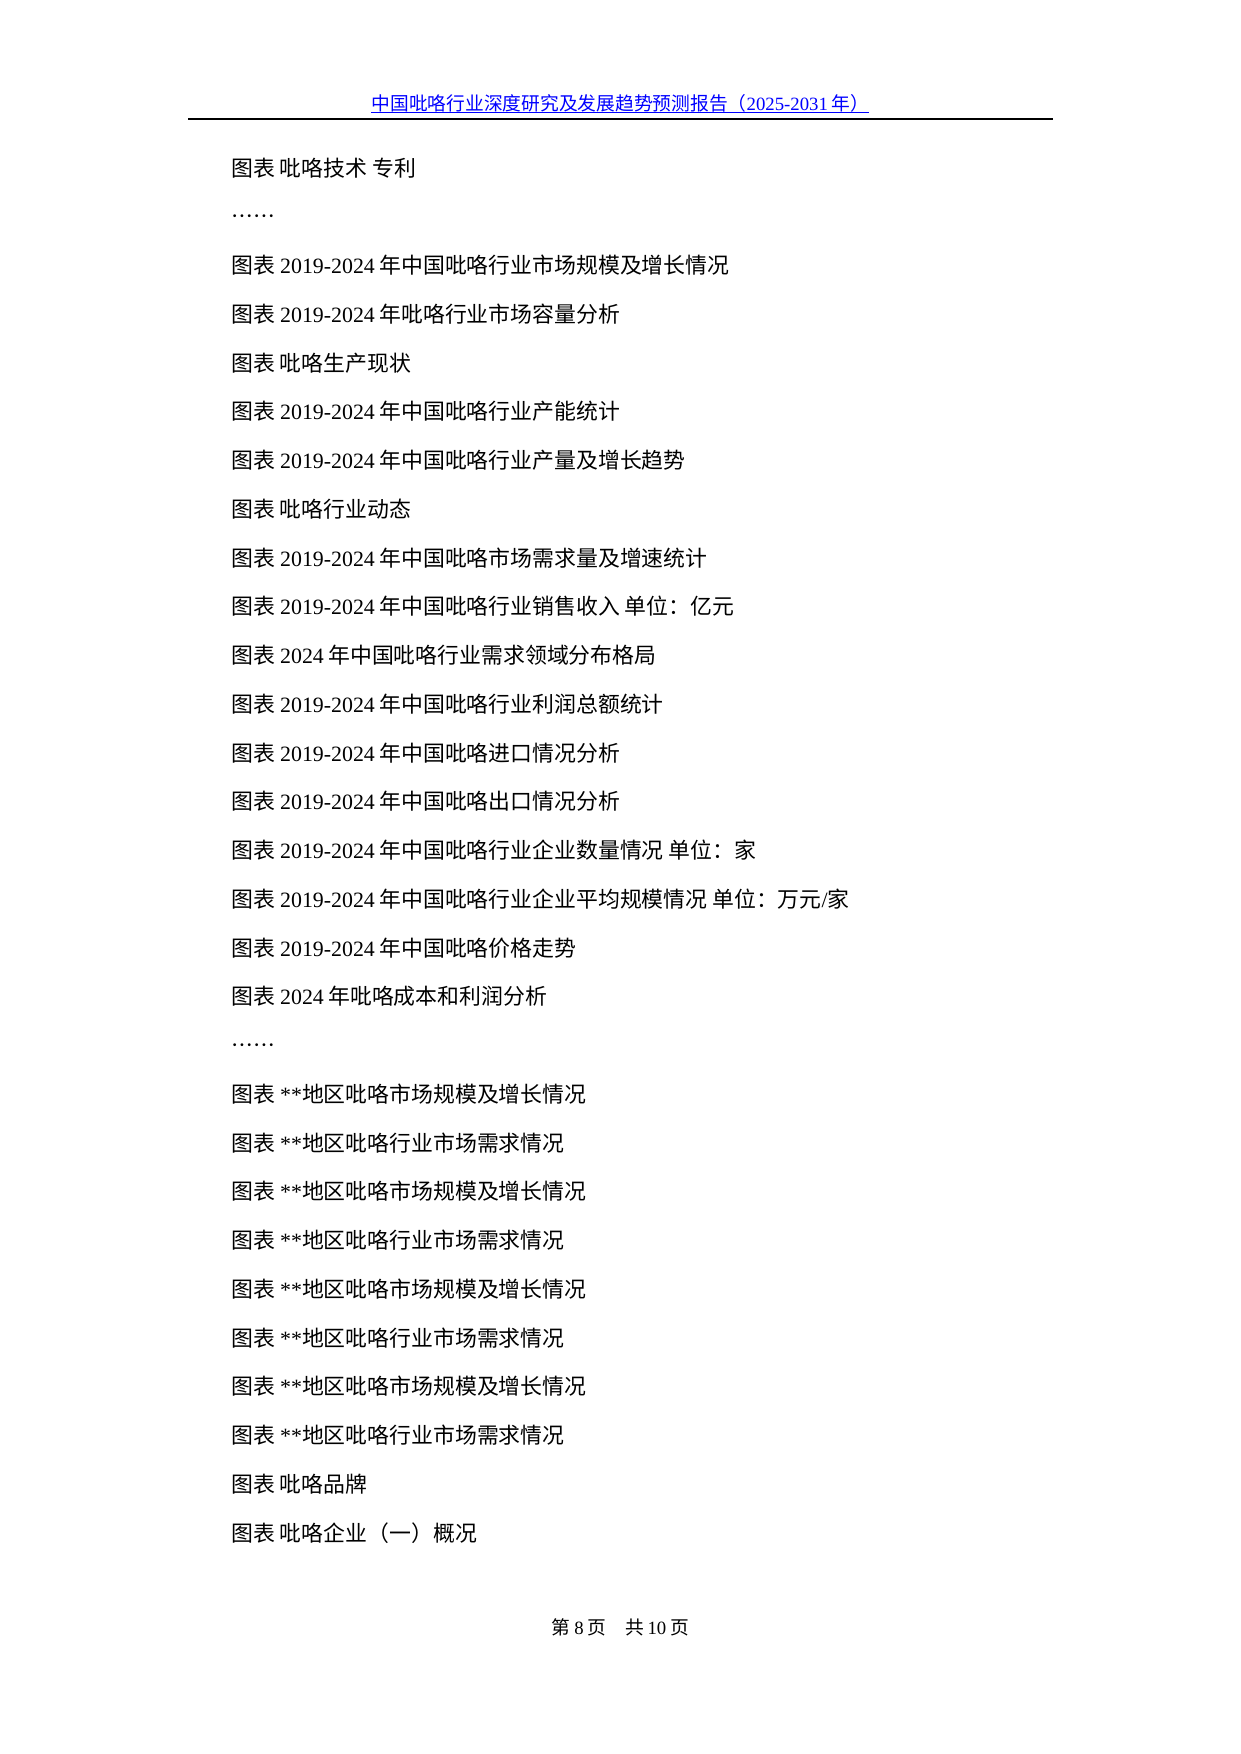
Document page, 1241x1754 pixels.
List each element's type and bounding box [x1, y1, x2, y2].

text [187, 150, 1053, 1548]
